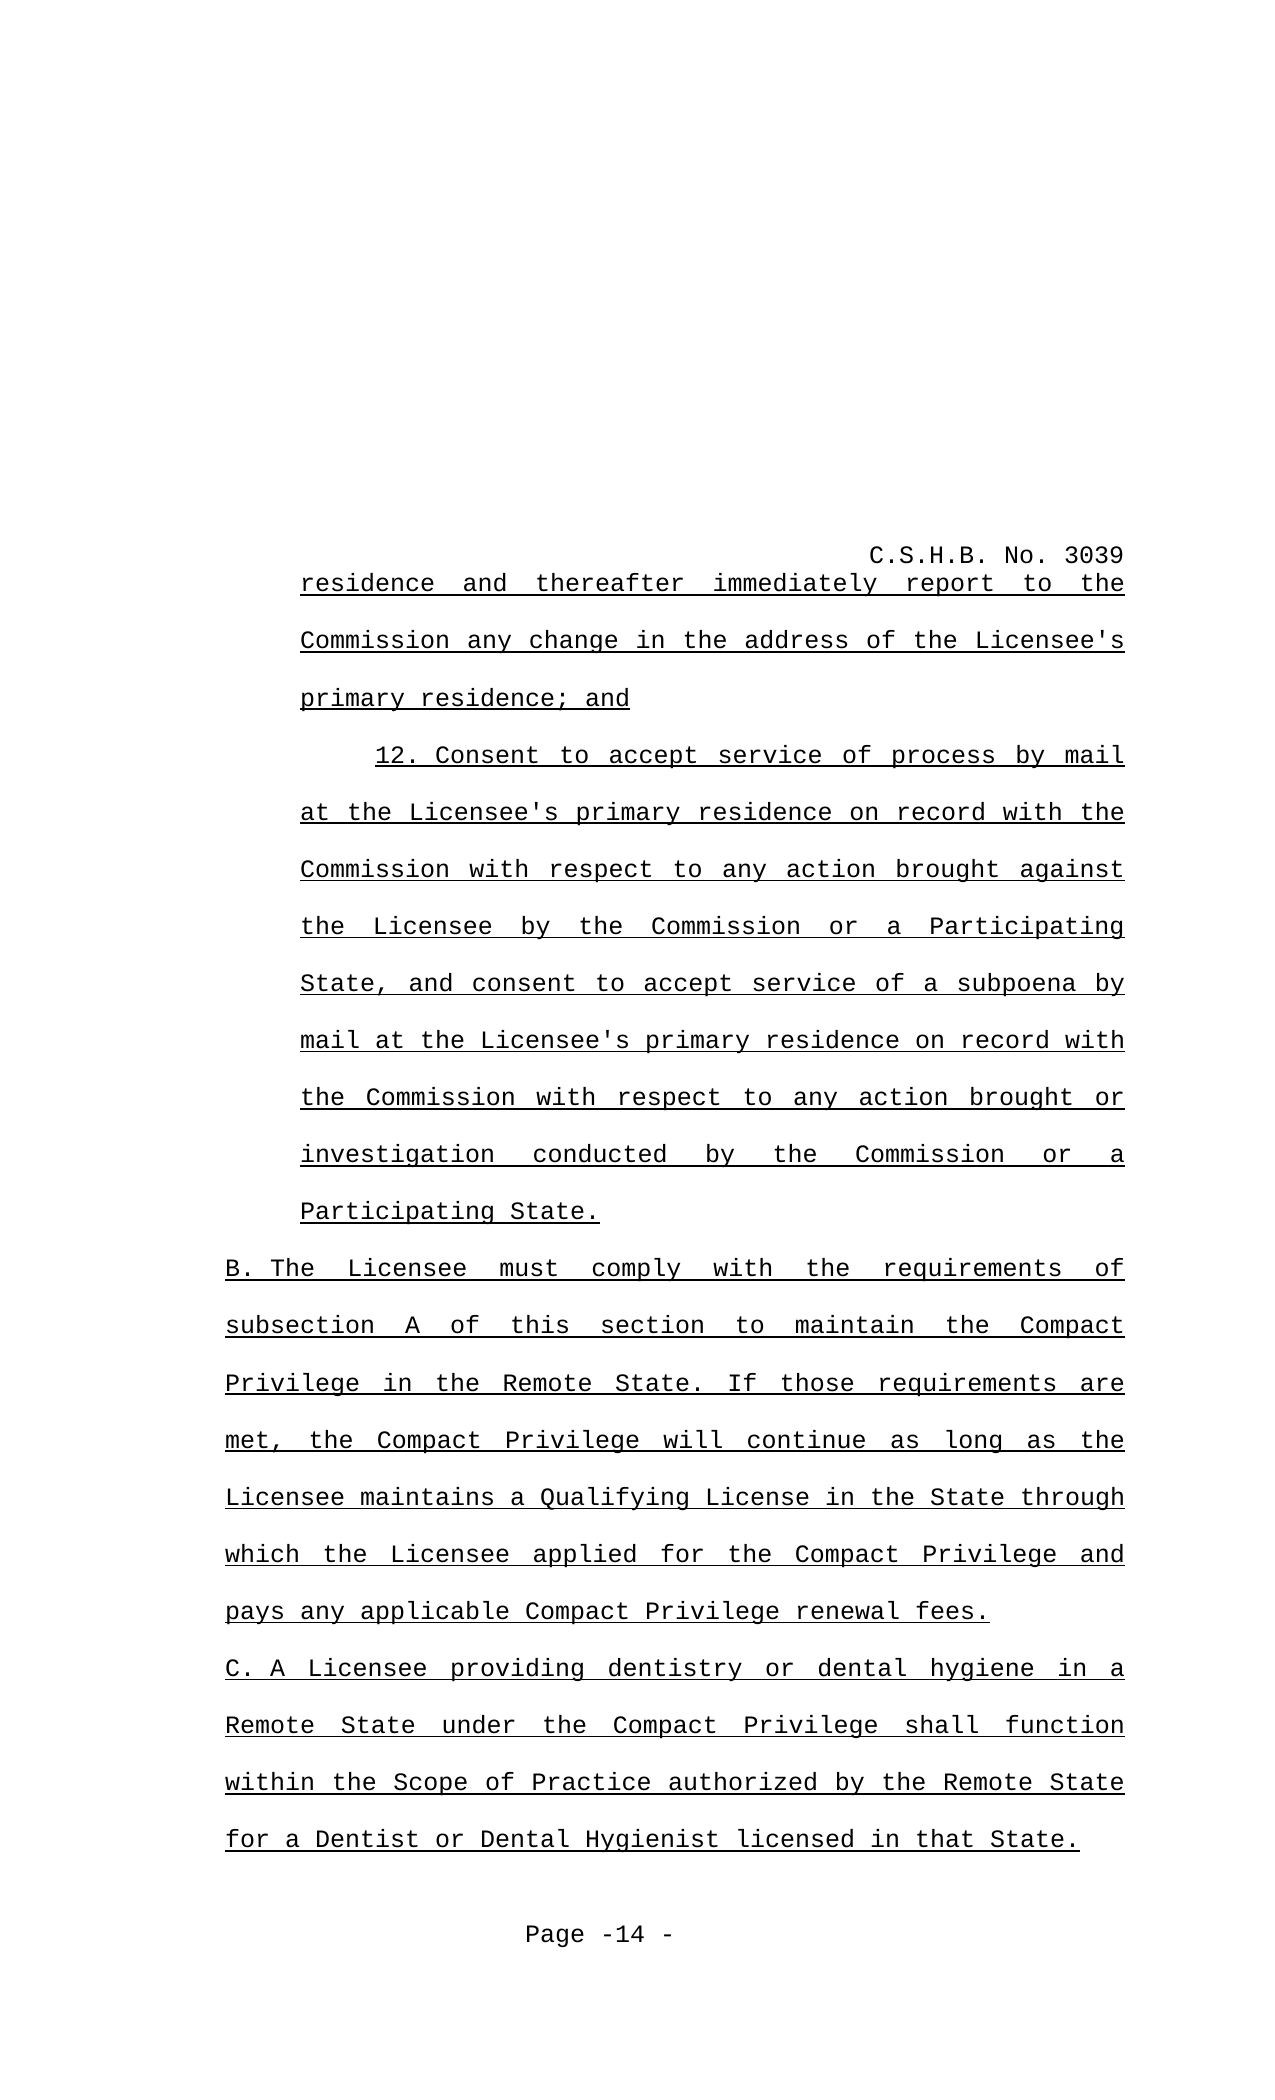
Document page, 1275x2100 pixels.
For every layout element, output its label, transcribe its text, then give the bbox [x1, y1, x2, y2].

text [300, 571, 1125, 594]
text B. The Licensee must comply with the requirements of subsection A of this section to maintain the Compact Privilege in the Remote State. If those requirements are met, the Compact Privilege will continue as long as the Licensee maintains a Qualifying License in the State through which the Licensee applied for the Compact Privilege and pays any applicable Compact Privilege renewal fees. [225, 1338, 1125, 1393]
text 12. Consent to accept service of process by mail at the Licensee's primary residence on record with the Commission with respect to any action brought against the Licensee by the Commission or a Participating State, and consent to accept service of a subpoena by mail at the Licensee's primary residence on record with the Commission with respect to any action brought or investigation conducted by the Commission or a Participating State. [300, 1110, 1125, 1165]
text C. A Licensee providing dentistry or dental hygiene in a Remote State under the Compact Privilege shall function within the Scope of Practice authorized by the Remote State for a Dentist or Dental Hygienist licensed in that State. [225, 1680, 1125, 1736]
text B. The Licensee must comply with the requirements of subsection A of this section to maintain the Compact Privilege in the Remote State. If those requirements are met, the Compact Privilege will continue as long as the Licensee maintains a Qualifying License in the State through which the Licensee applied for the Compact Privilege and pays any applicable Compact Privilege renewal fees. [225, 1452, 1125, 1508]
text 12. Consent to accept service of process by mail at the Licensee's primary residence on record with the Commission with respect to any action brought against the Licensee by the Commission or a Participating State, and consent to accept service of a subpoena by mail at the Licensee's primary residence on record with the Commission with respect to any action brought or investigation conducted by the Commission or a Participating State. [300, 1167, 1125, 1227]
text C. A Licensee providing dentistry or dental hygiene in a Remote State under the Compact Privilege shall function within the Scope of Practice authorized by the Remote State for a Dentist or Dental Hygienist licensed in that State. [225, 1795, 1125, 1855]
text 12. Consent to accept service of process by mail at the Licensee's primary residence on record with the Commission with respect to any action brought against the Licensee by the Commission or a Participating State, and consent to accept service of a subpoena by mail at the Licensee's primary residence on record with the Commission with respect to any action brought or investigation conducted by the Commission or a Participating State. [300, 881, 1125, 937]
text 12. Consent to accept service of process by mail at the Licensee's primary residence on record with the Commission with respect to any action brought against the Licensee by the Commission or a Participating State, and consent to accept service of a subpoena by mail at the Licensee's primary residence on record with the Commission with respect to any action brought or investigation conducted by the Commission or a Participating State. [300, 1052, 1125, 1108]
text B. The Licensee must comply with the requirements of subsection A of this section to maintain the Compact Privilege in the Remote State. If those requirements are met, the Compact Privilege will continue as long as the Licensee maintains a Qualifying License in the State through which the Licensee applied for the Compact Privilege and pays any applicable Compact Privilege renewal fees. [225, 1509, 1125, 1565]
text B. The Licensee must comply with the requirements of subsection A of this section to maintain the Compact Privilege in the Remote State. If those requirements are met, the Compact Privilege will continue as long as the Licensee maintains a Qualifying License in the State through which the Licensee applied for the Compact Privilege and pays any applicable Compact Privilege renewal fees. [225, 1395, 1125, 1450]
text B. The Licensee must comply with the requirements of subsection A of this section to maintain the Compact Privilege in the Remote State. If those requirements are met, the Compact Privilege will continue as long as the Licensee maintains a Qualifying License in the State through which the Licensee applied for the Compact Privilege and pays any applicable Compact Privilege renewal fees. [225, 1566, 1125, 1627]
text 12. Consent to accept service of process by mail at the Licensee's primary residence on record with the Commission with respect to any action brought against the Licensee by the Commission or a Participating State, and consent to accept service of a subpoena by mail at the Licensee's primary residence on record with the Commission with respect to any action brought or investigation conducted by the Commission or a Participating State. [300, 995, 1125, 1051]
text C. A Licensee providing dentistry or dental hygiene in a Remote State under the Compact Privilege shall function within the Scope of Practice authorized by the Remote State for a Dentist or Dental Hygienist licensed in that State. [225, 1737, 1125, 1793]
text 12. Consent to accept service of process by mail at the Licensee's primary residence on record with the Commission with respect to any action brought against the Licensee by the Commission or a Participating State, and consent to accept service of a subpoena by mail at the Licensee's primary residence on record with the Commission with respect to any action brought or investigation conducted by the Commission or a Participating State. [300, 824, 1125, 880]
text 12. Consent to accept service of process by mail at the Licensee's primary residence on record with the Commission with respect to any action brought against the Licensee by the Commission or a Participating State, and consent to accept service of a subpoena by mail at the Licensee's primary residence on record with the Commission with respect to any action brought or investigation conducted by the Commission or a Participating State. [300, 938, 1125, 994]
text B. The Licensee must comply with the requirements of subsection A of this section to maintain the Compact Privilege in the Remote State. If those requirements are met, the Compact Privilege will continue as long as the Licensee maintains a Qualifying License in the State through which the Licensee applied for the Compact Privilege and pays any applicable Compact Privilege renewal fees. [225, 1281, 1125, 1336]
text 12. Consent to accept service of process by mail at the Licensee's primary residence on record with the Commission with respect to any action brought against the Licensee by the Commission or a Participating State, and consent to accept service of a subpoena by mail at the Licensee's primary residence on record with the Commission with respect to any action brought or investigation conducted by the Commission or a Participating State. [300, 742, 1125, 822]
text C. A Licensee providing dentistry or dental hygiene in a Remote State under the Compact Privilege shall function within the Scope of Practice authorized by the Remote State for a Dentist or Dental Hygienist licensed in that State. [225, 1655, 1125, 1679]
